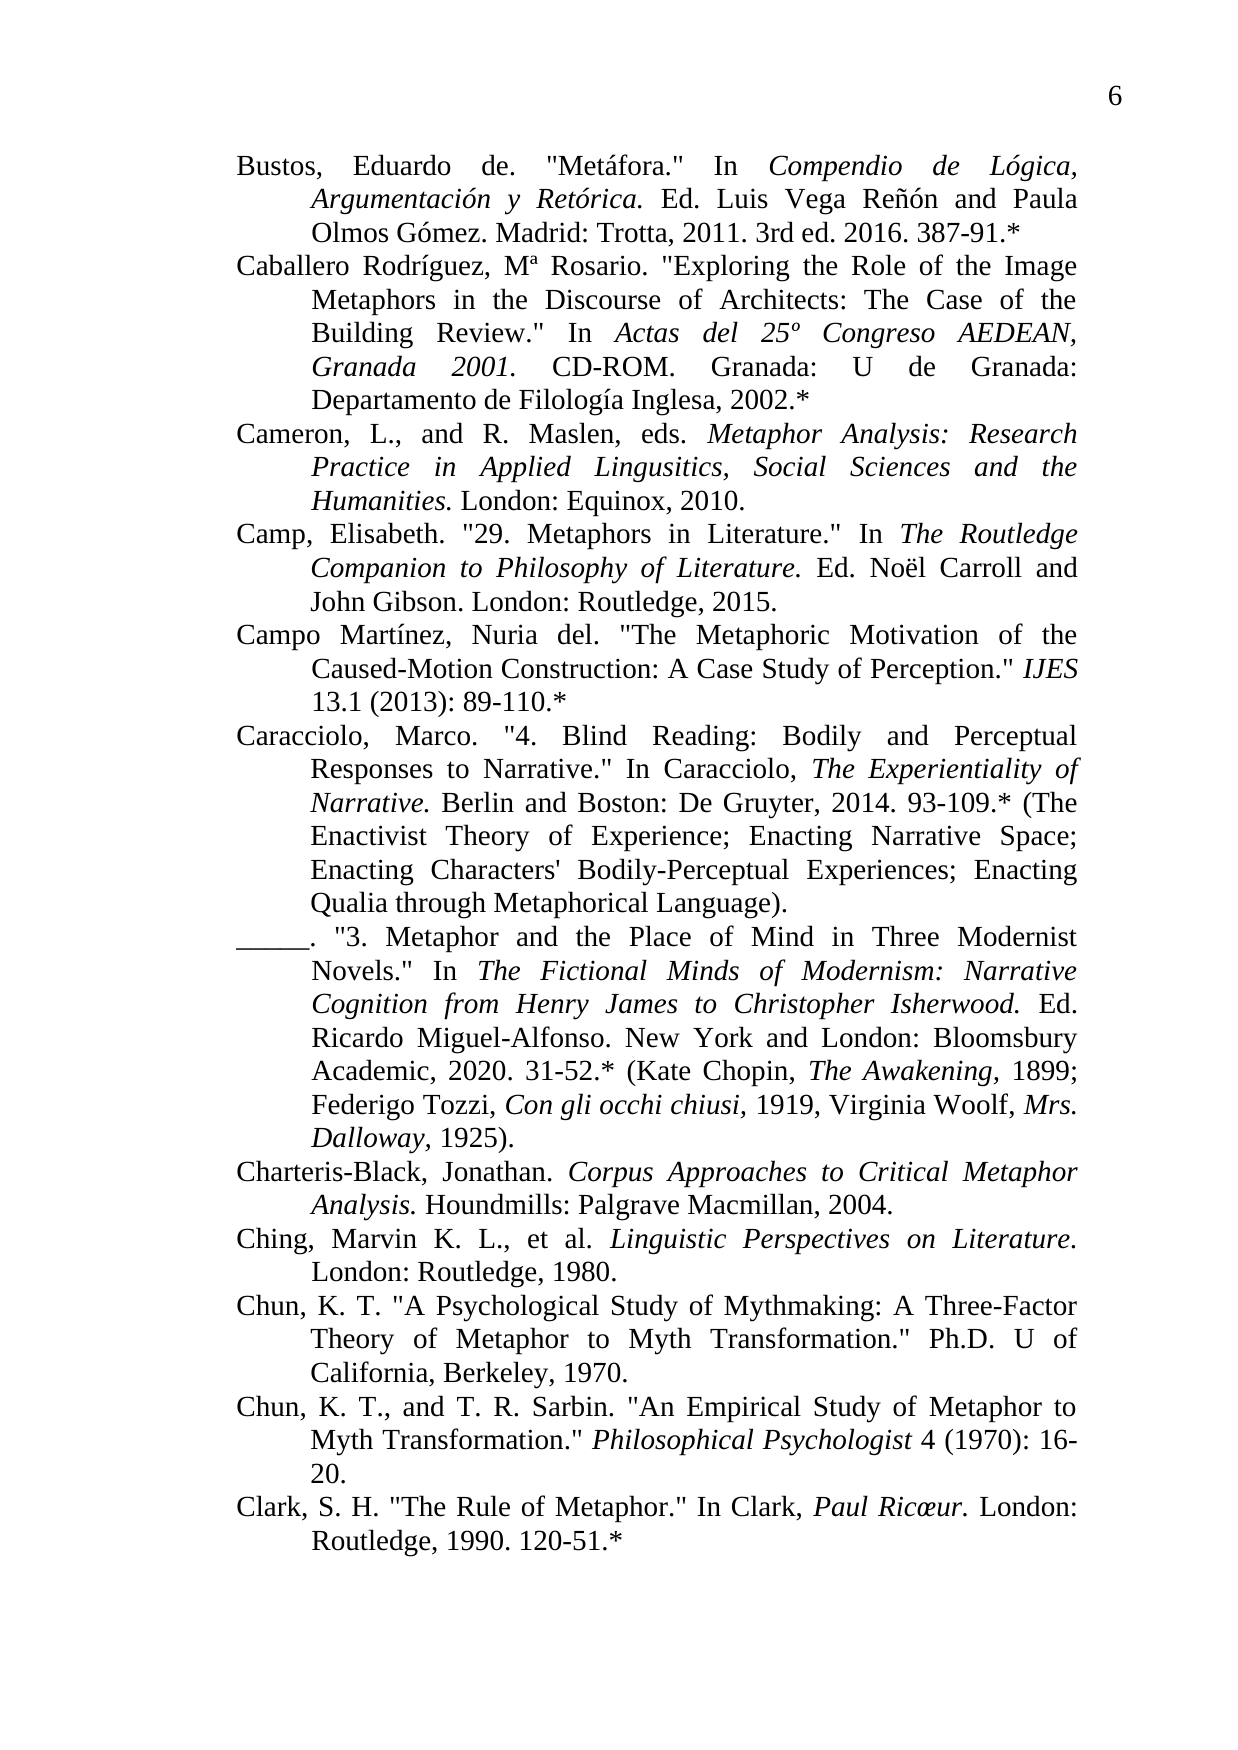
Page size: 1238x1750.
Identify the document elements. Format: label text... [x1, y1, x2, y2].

text Camp, Elisabeth. "29. Metaphors in Literature." In The Routledge Companion to Philosophy of Literature. Ed. Noël Carroll and John Gibson. London: Routledge, 2015. [236, 517, 1078, 617]
text Bustos, Eduardo de. "Metáfora." In Compendio de Lógica, Argumentación y Retórica. Ed. Luis Vega Reñón and Paula Olmos Gómez. Madrid: Trotta, 2011. 3rd ed. 2016. 387-91.* [236, 148, 1078, 248]
text Campo Martínez, Nuria del. "The Metaphoric Motivation of the Caused-Motion Construction: A Case Study of Perception." IJES 13.1 (2013): 89-110.* [236, 617, 1078, 718]
text Chun, K. T., and T. R. Sarbin. "An Empirical Study of Metaphor to Myth Transformation." Philosophical Psychologist 4 (1970): 16-20. [236, 1389, 1078, 1489]
text Caballero Rodríguez, Mª Rosario. "Exploring the Role of the Image Metaphors in the Discourse of Architects: The Case of the Building Review." In Actas del 25º Congreso AEDEAN, Granada 2001. CD-ROM. Granada: U de Granada: Departamento de Filología Inglesa, 2002.* [236, 248, 1078, 416]
text Cameron, L., and R. Maslen, eds. Metaphor Analysis: Research Practice in Applied Lingusitics, Social Sciences and the Humanities. London: Equinox, 2010. [236, 416, 1078, 517]
text Ching, Marvin K. L., et al. Linguistic Perspectives on Literature. London: Routledge, 1980. [236, 1221, 1078, 1288]
text Caracciolo, Marco. "4. Blind Reading: Bodily and Perceptual Responses to Narrative." In Caracciolo, The Experientiality of Narrative. Berlin and Boston: De Gruyter, 2014. 93-109.* (The Enactivist Theory of Experience; Enacting Narrative Space; Enacting Characters' Bodily-Perceptual Experiences; Enacting Qualia through Metaphorical Language). [236, 718, 1078, 919]
text Charteris-Black, Jonathan. Corpus Approaches to Critical Metaphor Analysis. Houndmills: Palgrave Macmillan, 2004. [236, 1154, 1078, 1221]
text Clark, S. H. "The Rule of Metaphor." In Clark, Paul Ricœur. London: Routledge, 1990. 120-51.* [236, 1489, 1078, 1556]
text _____. "3. Metaphor and the Place of Mind in Three Modernist Novels." In The Fictional Minds of Modernism: Narrative Cognition from Henry James to Christopher Isherwood. Ed. Ricardo Miguel-Alfonso. New York and London: Bloomsbury Academic, 2020. 31-52.* (Kate Chopin, The Awakening, 1899; Federigo Tozzi, Con gli occhi chiusi, 1919, Virginia Woolf, Mrs. Dalloway, 1925). [236, 919, 1078, 1154]
text Chun, K. T. "A Psychological Study of Mythmaking: A Three-Factor Theory of Metaphor to Myth Transformation." Ph.D. U of California, Berkeley, 1970. [236, 1288, 1078, 1389]
